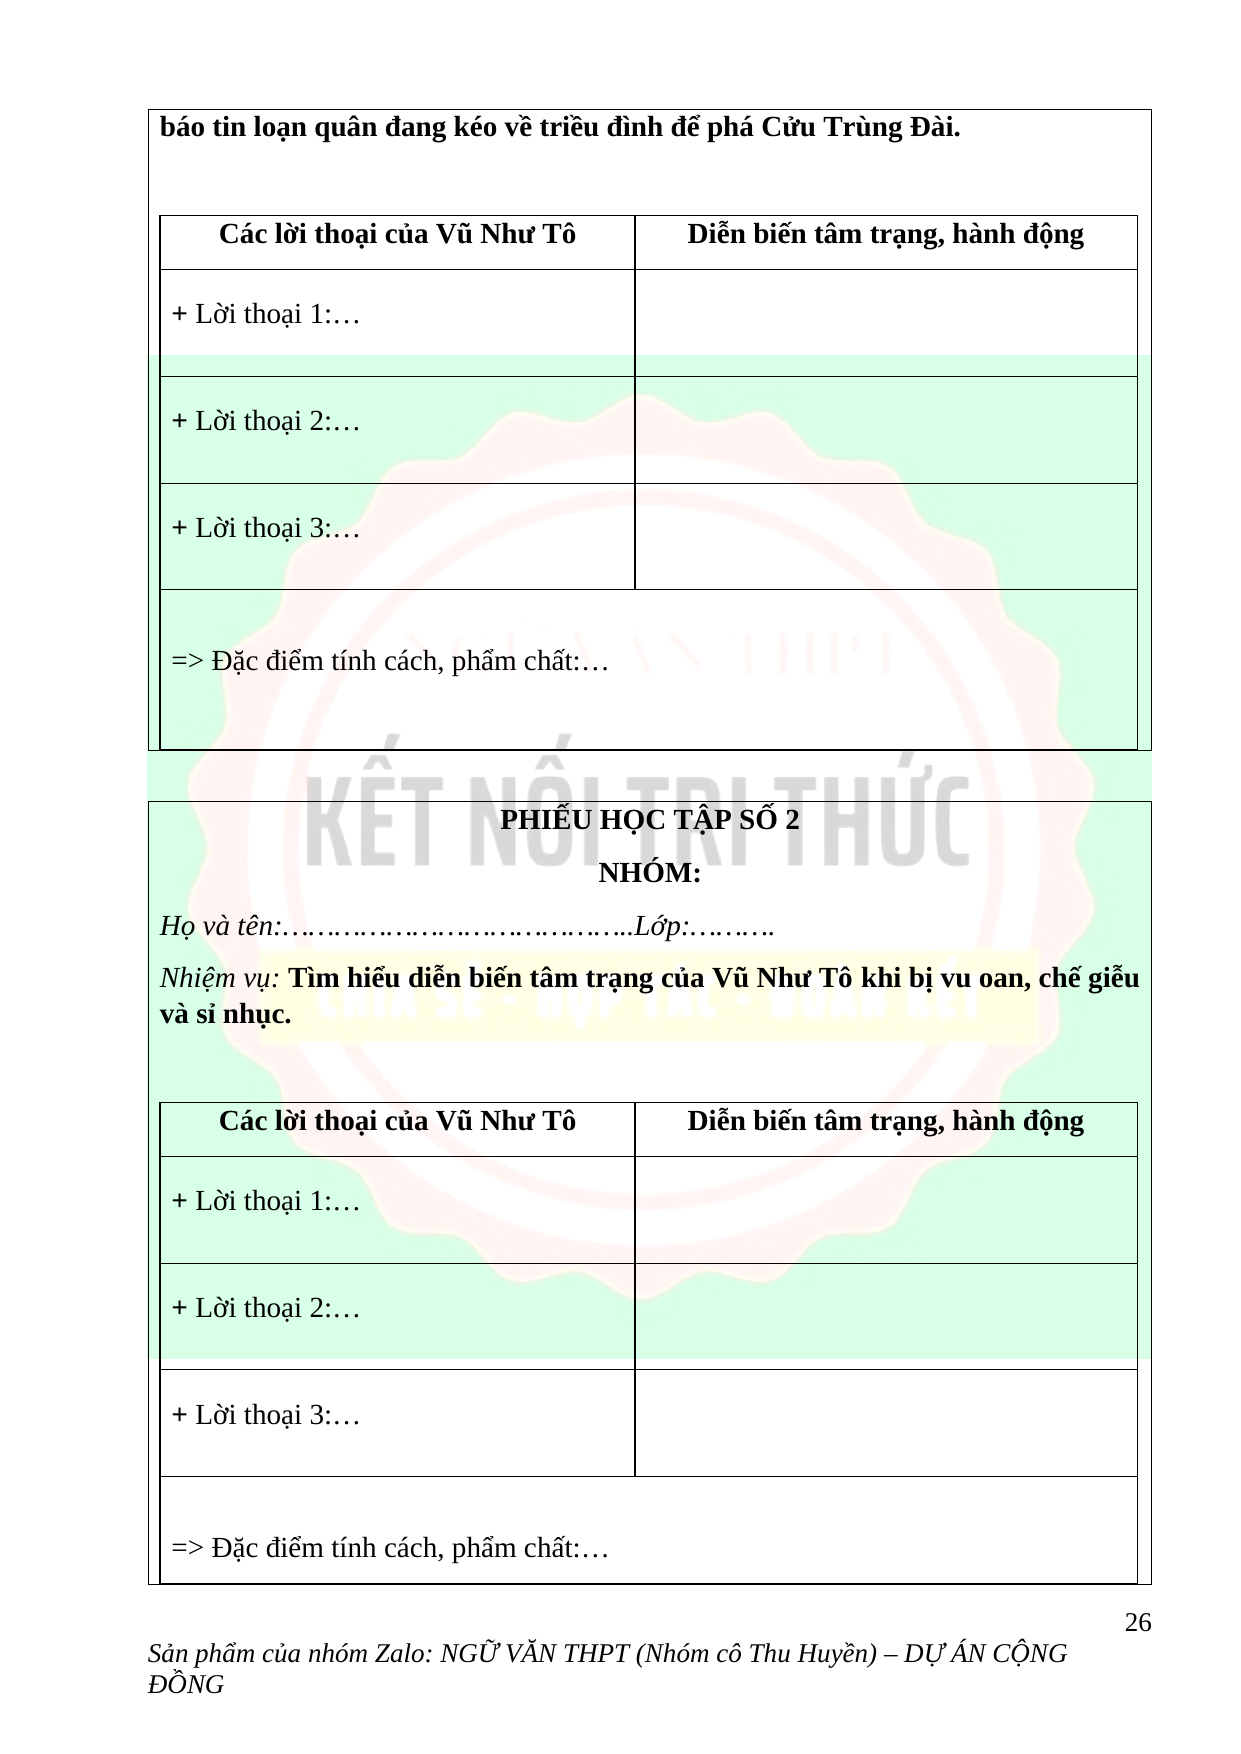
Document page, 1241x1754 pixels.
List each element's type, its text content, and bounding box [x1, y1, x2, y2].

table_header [149, 110, 1151, 750]
table_header PHIẾU HỌC TẬP SỐ 2 NHÓM: Họ và tên:…………………………………..Lớp:………. Nhiệm vụ: Tìm hiểu diễn biến tâm trạng của Vũ Như Tô khi bị vu oan, chế giễu và sỉ nhục. [149, 802, 1151, 1584]
